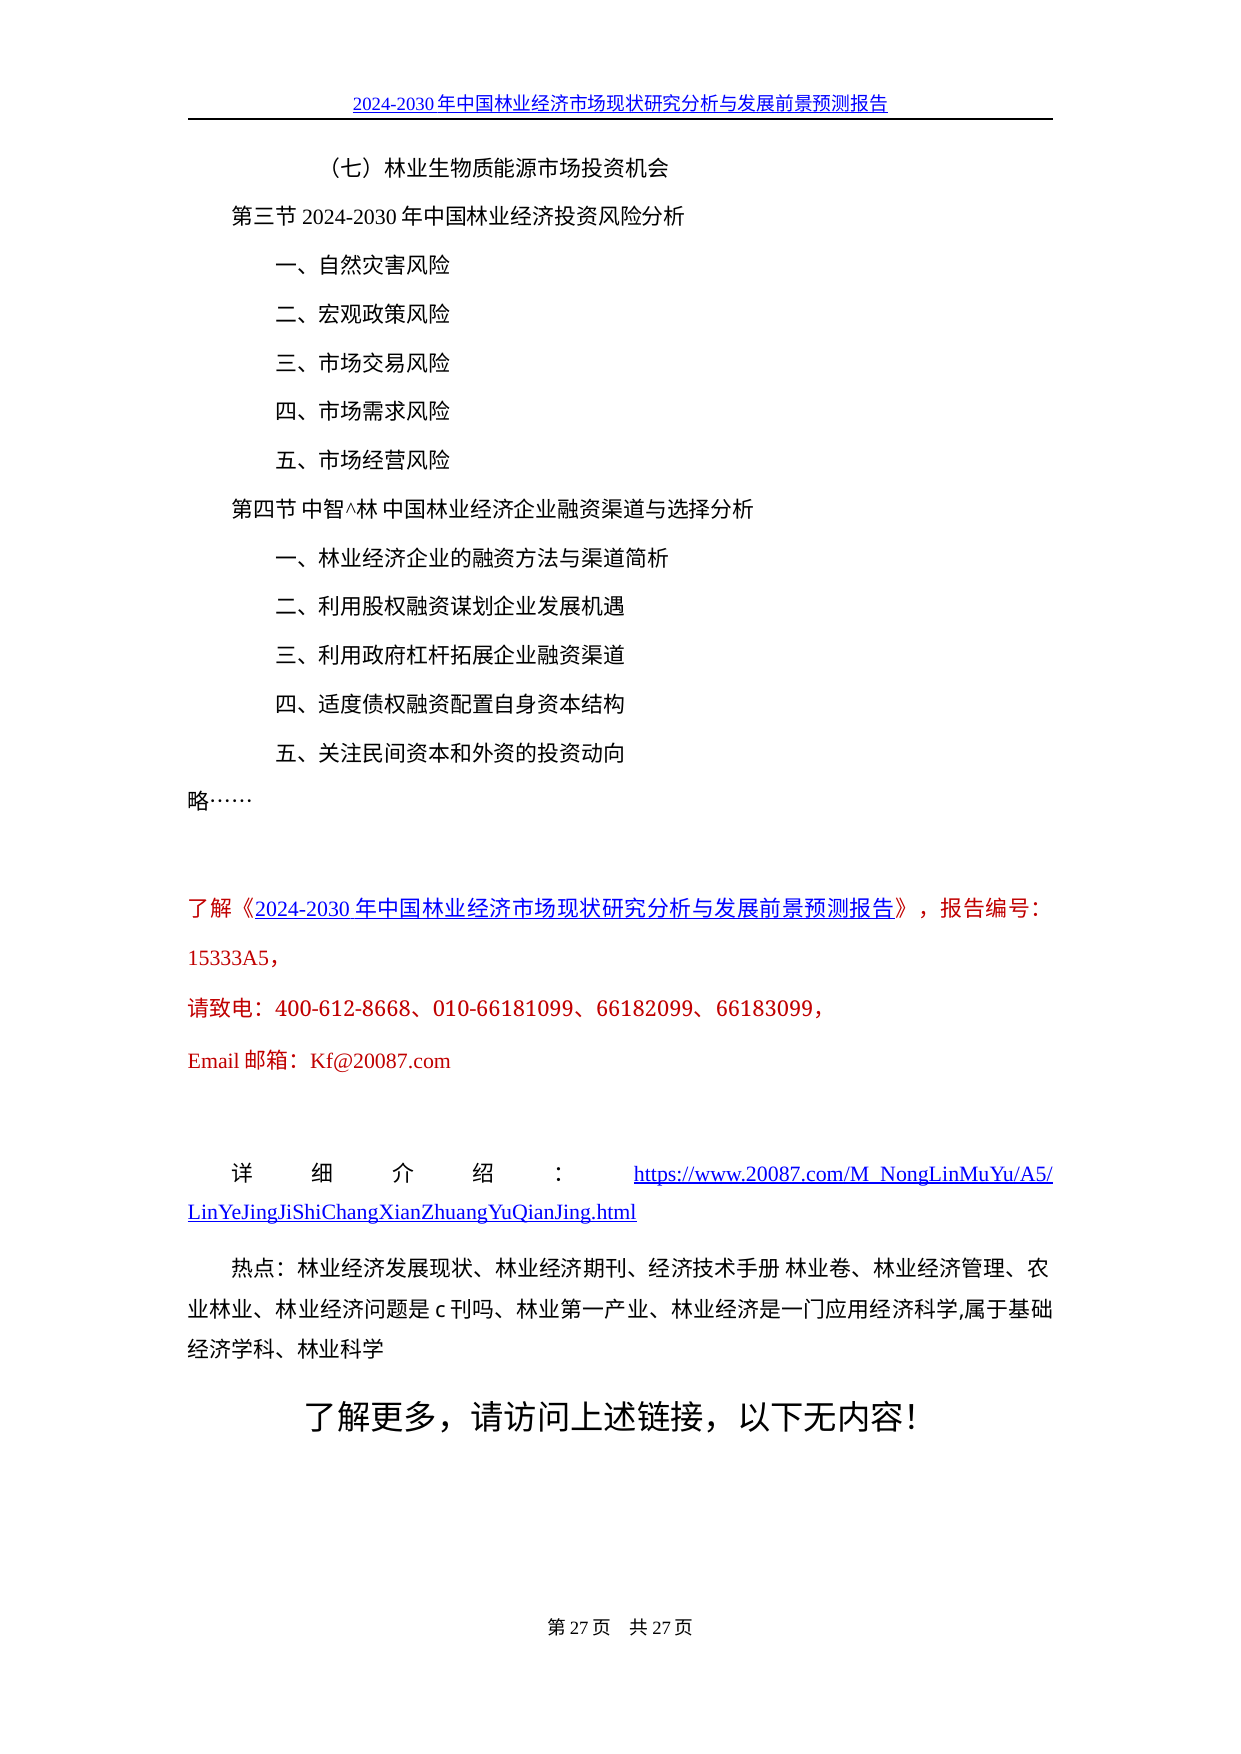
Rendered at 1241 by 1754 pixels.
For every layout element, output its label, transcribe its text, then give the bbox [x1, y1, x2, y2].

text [187, 150, 1053, 816]
text 请致电：400-612-8668、010-66181099、66182099、66183099， [187, 991, 1053, 1023]
text 热点：林业经济发展现状、林业经济期刊、经济技术手册 林业卷、林业经济管理、农业林业、林业经济问题是c刊吗、林业第一产业、林业经济是一门应用经济科学,属于基础经济学科、林业科学 [187, 1251, 1053, 1364]
text 详细介绍：https://www.20087.com/M_NongLinMuYu/A5/LinYeJingJiShiChangXianZhuangYuQianJing.html [187, 1155, 1053, 1228]
title 了解更多，请访问上述链接，以下无内容！ [187, 1382, 1053, 1447]
text 了解《2024-2030年中国林业经济市场现状研究分析与发展前景预测报告》，报告编号：15333A5， [187, 890, 1053, 972]
text Email邮箱：Kf@20087.com [187, 1042, 1053, 1075]
